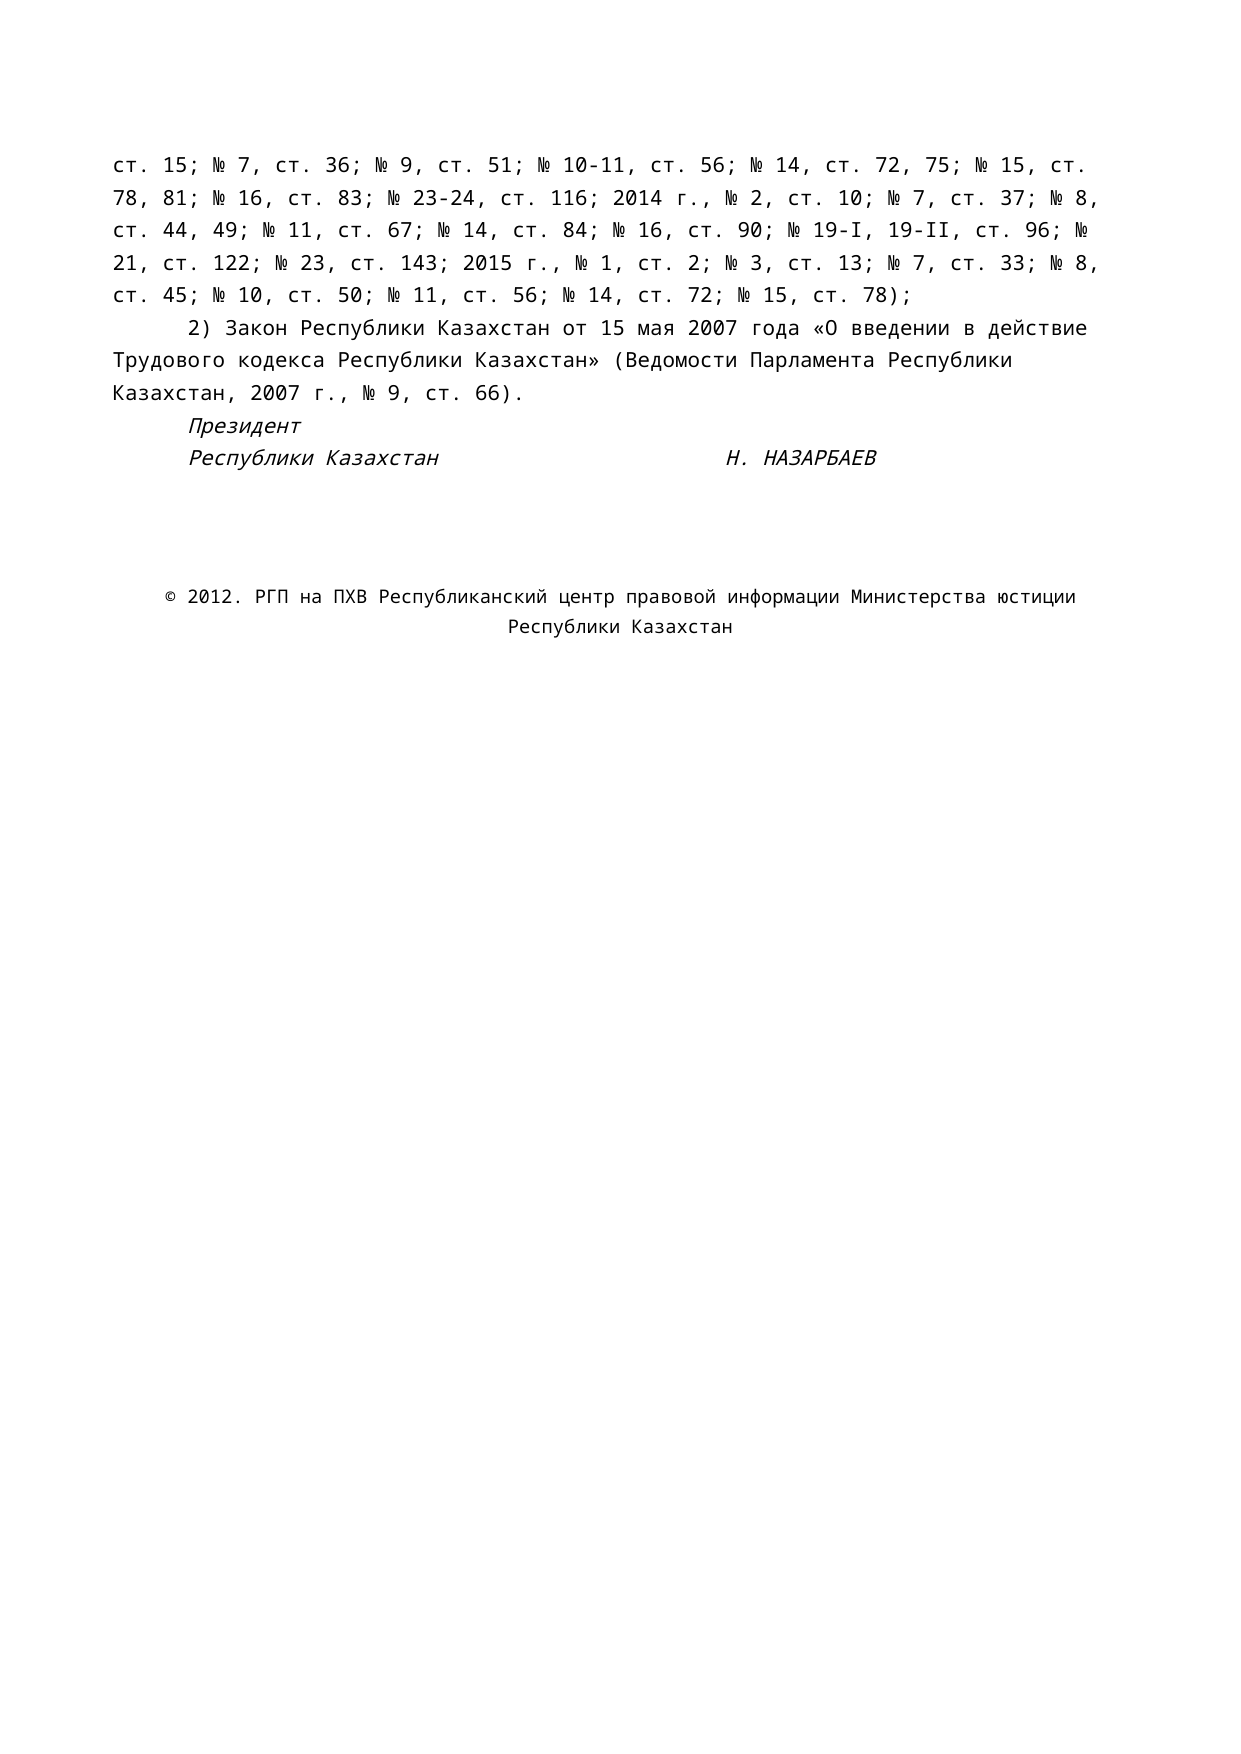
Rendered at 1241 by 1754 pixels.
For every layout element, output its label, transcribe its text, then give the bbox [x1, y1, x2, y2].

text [112, 150, 1128, 407]
text Президент Республики Казахстан Н. НАЗАРБАЕВ [112, 411, 1128, 472]
text © 2012. РГП на ПХВ Республиканский центр правовой информации Министерства юстиции Республики Казахстан [112, 584, 1128, 639]
